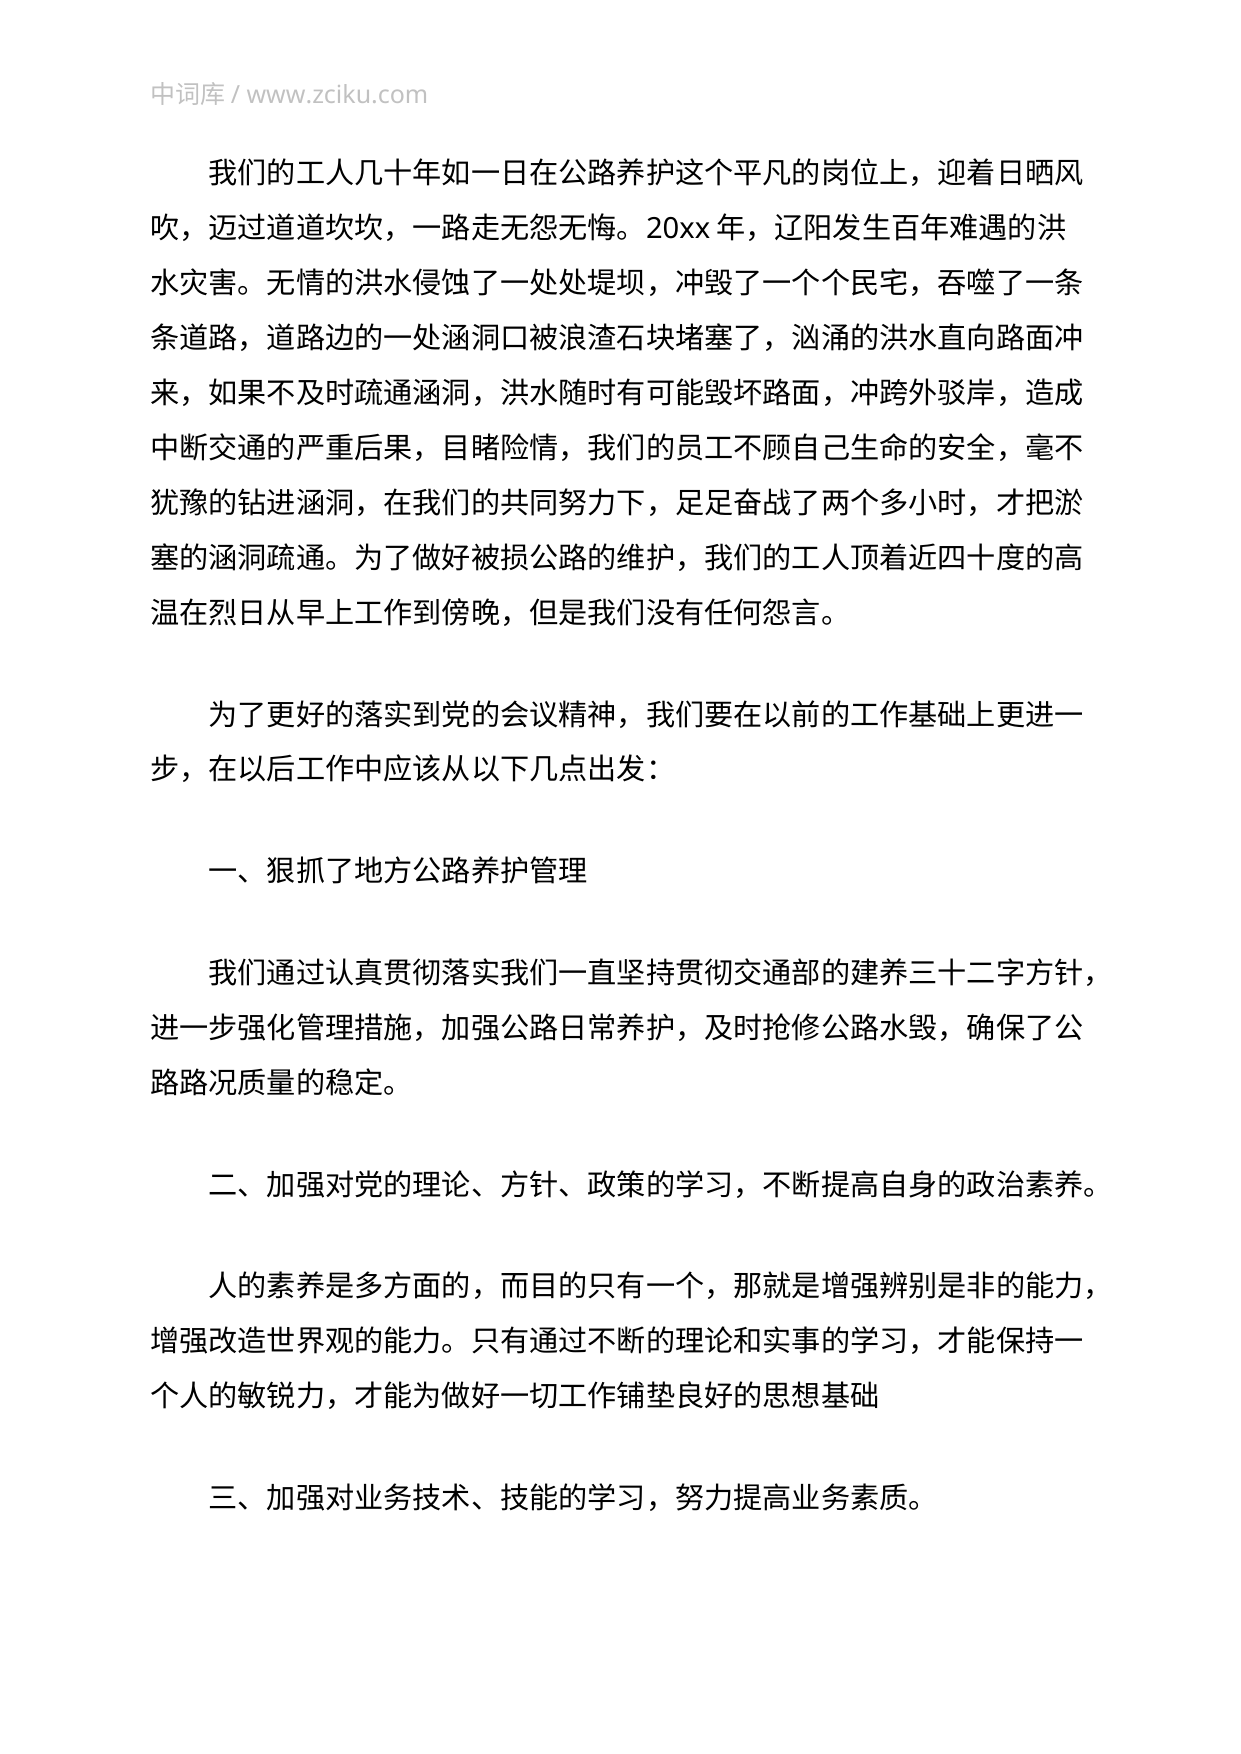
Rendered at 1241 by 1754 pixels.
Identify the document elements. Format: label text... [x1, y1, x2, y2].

text 为了更好的落实到党的会议精神，我们要在以前的工作基础上更进一步，在以后工作中应该从以下几点出发： [150, 691, 1090, 788]
text 二、加强对党的理论、方针、政策的学习，不断提高自身的政治素养。 [150, 1161, 1090, 1203]
text 三、加强对业务技术、技能的学习，努力提高业务素质。 [150, 1474, 1090, 1517]
text 人的素养是多方面的，而目的只有一个，那就是增强辨别是非的能力，增强改造世界观的能力。只有通过不断的理论和实事的学习，才能保持一个人的敏锐力，才能为做好一切工作铺垫良好的思想基础 [150, 1263, 1090, 1415]
text 我们的工人几十年如一日在公路养护这个平凡的岗位上，迎着日晒风吹，迈过道道坎坎，一路走无怨无悔。20xx年，辽阳发生百年难遇的洪水灾害。无情的洪水侵蚀了一处处堤坝，冲毁了一个个民宅，吞噬了一条条道路，道路边的一处涵洞口被浪渣石块堵塞了，汹涌的洪水直向路面冲来，如果不及时疏通涵洞，洪水随时有可能毁坏路面，冲跨外驳岸，造成中断交通的严重后果，目睹险情，我们的员工不顾自己生命的安全，毫不犹豫的钻进涵洞，在我们的共同努力下，足足奋战了两个多小时，才把淤塞的涵洞疏通。为了做好被损公路的维护，我们的工人顶着近四十度的高温在烈日从早上工作到傍晚，但是我们没有任何怨言。 [150, 150, 1090, 632]
text 我们通过认真贯彻落实我们一直坚持贯彻交通部的建养三十二字方针，进一步强化管理措施，加强公路日常养护，及时抢修公路水毁，确保了公路路况质量的稳定。 [150, 949, 1090, 1102]
text 一、狠抓了地方公路养护管理 [150, 848, 1090, 890]
